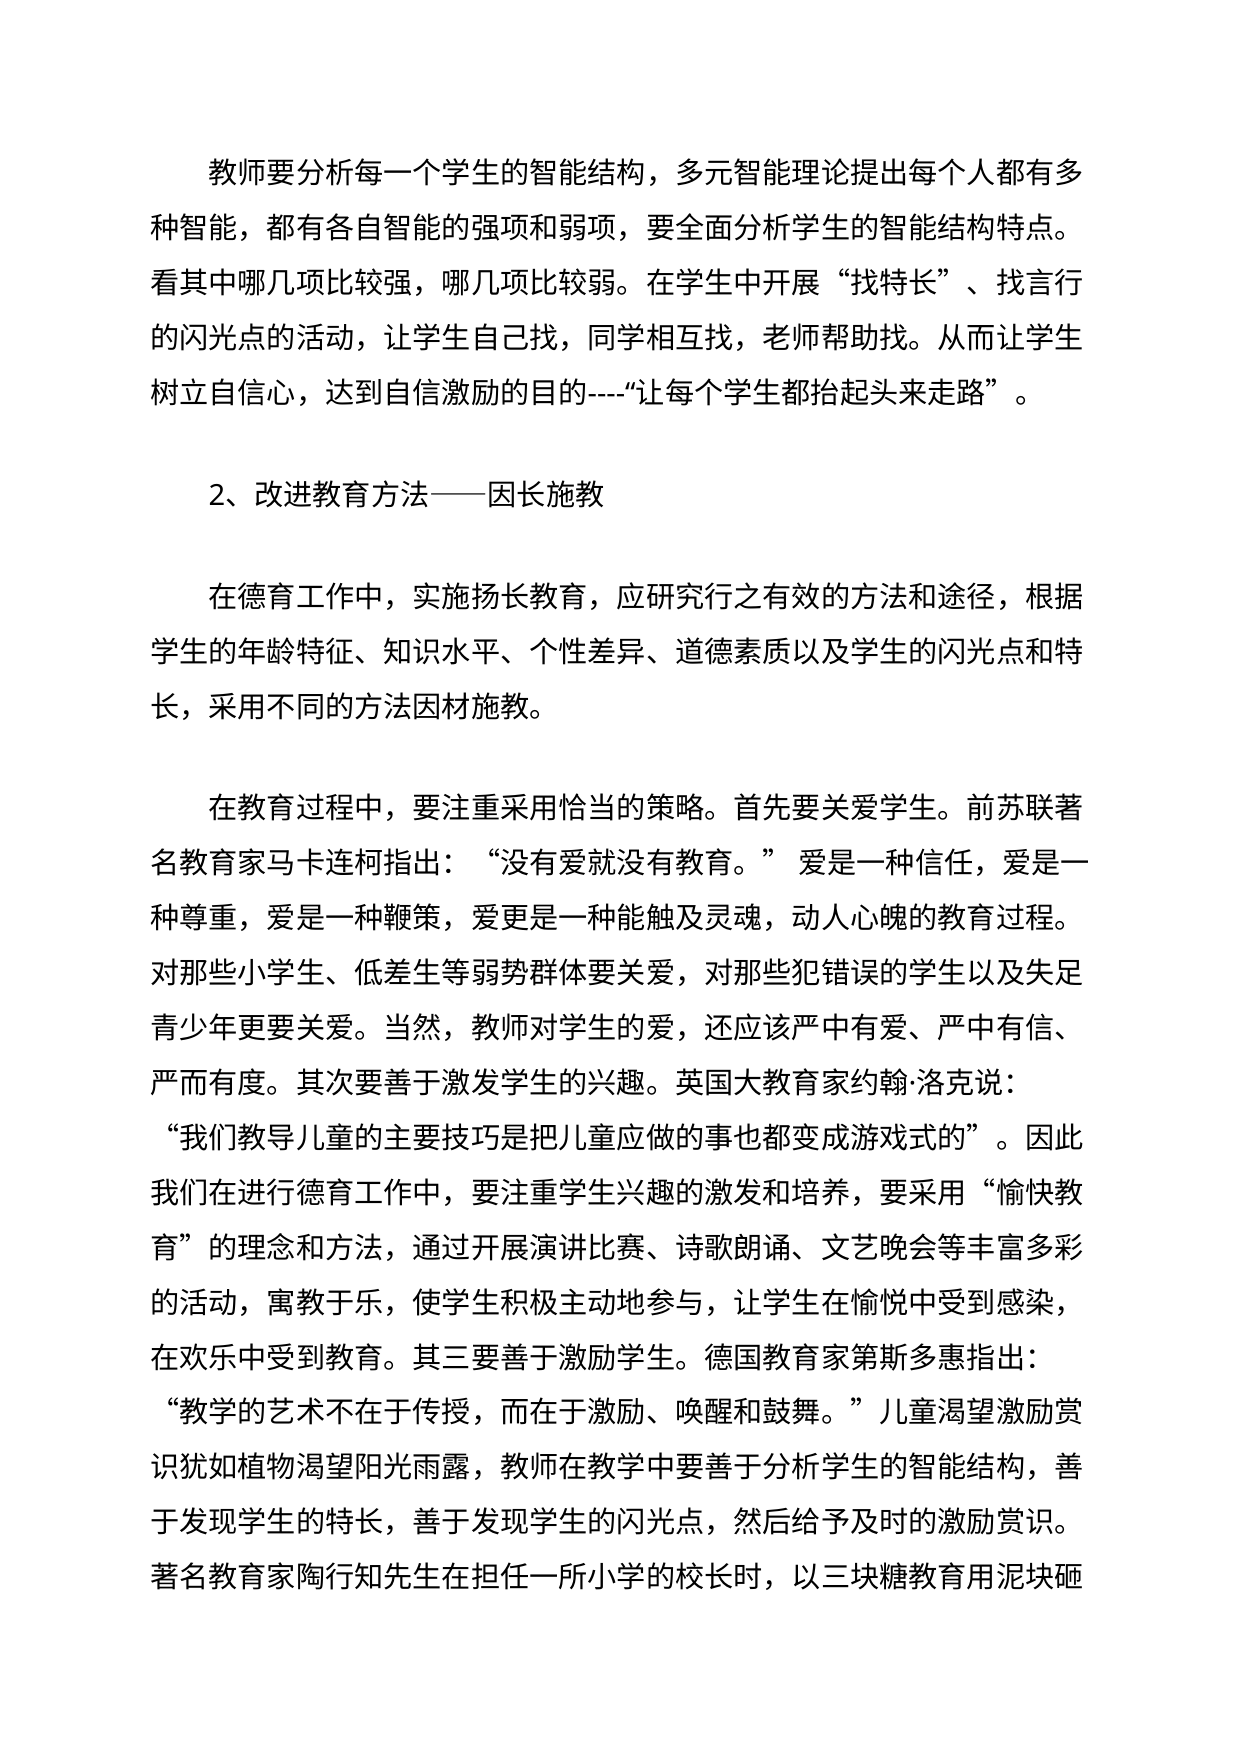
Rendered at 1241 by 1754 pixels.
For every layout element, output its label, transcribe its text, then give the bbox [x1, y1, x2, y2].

text 2、改进教育方法——因长施教 [150, 472, 1090, 514]
text 教师要分析每一个学生的智能结构，多元智能理论提出每个人都有多种智能，都有各自智能的强项和弱项，要全面分析学生的智能结构特点。看其中哪几项比较强，哪几项比较弱。在学生中开展“找特长”、找言行的闪光点的活动，让学生自己找，同学相互找，老师帮助找。从而让学生树立自信心，达到自信激励的目的----“让每个学生都抬起头来走路”。 [150, 150, 1090, 412]
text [150, 785, 1090, 1596]
text 在德育工作中，实施扬长教育，应研究行之有效的方法和途径，根据学生的年龄特征、知识水平、个性差异、道德素质以及学生的闪光点和特长，采用不同的方法因材施教。 [150, 573, 1090, 726]
